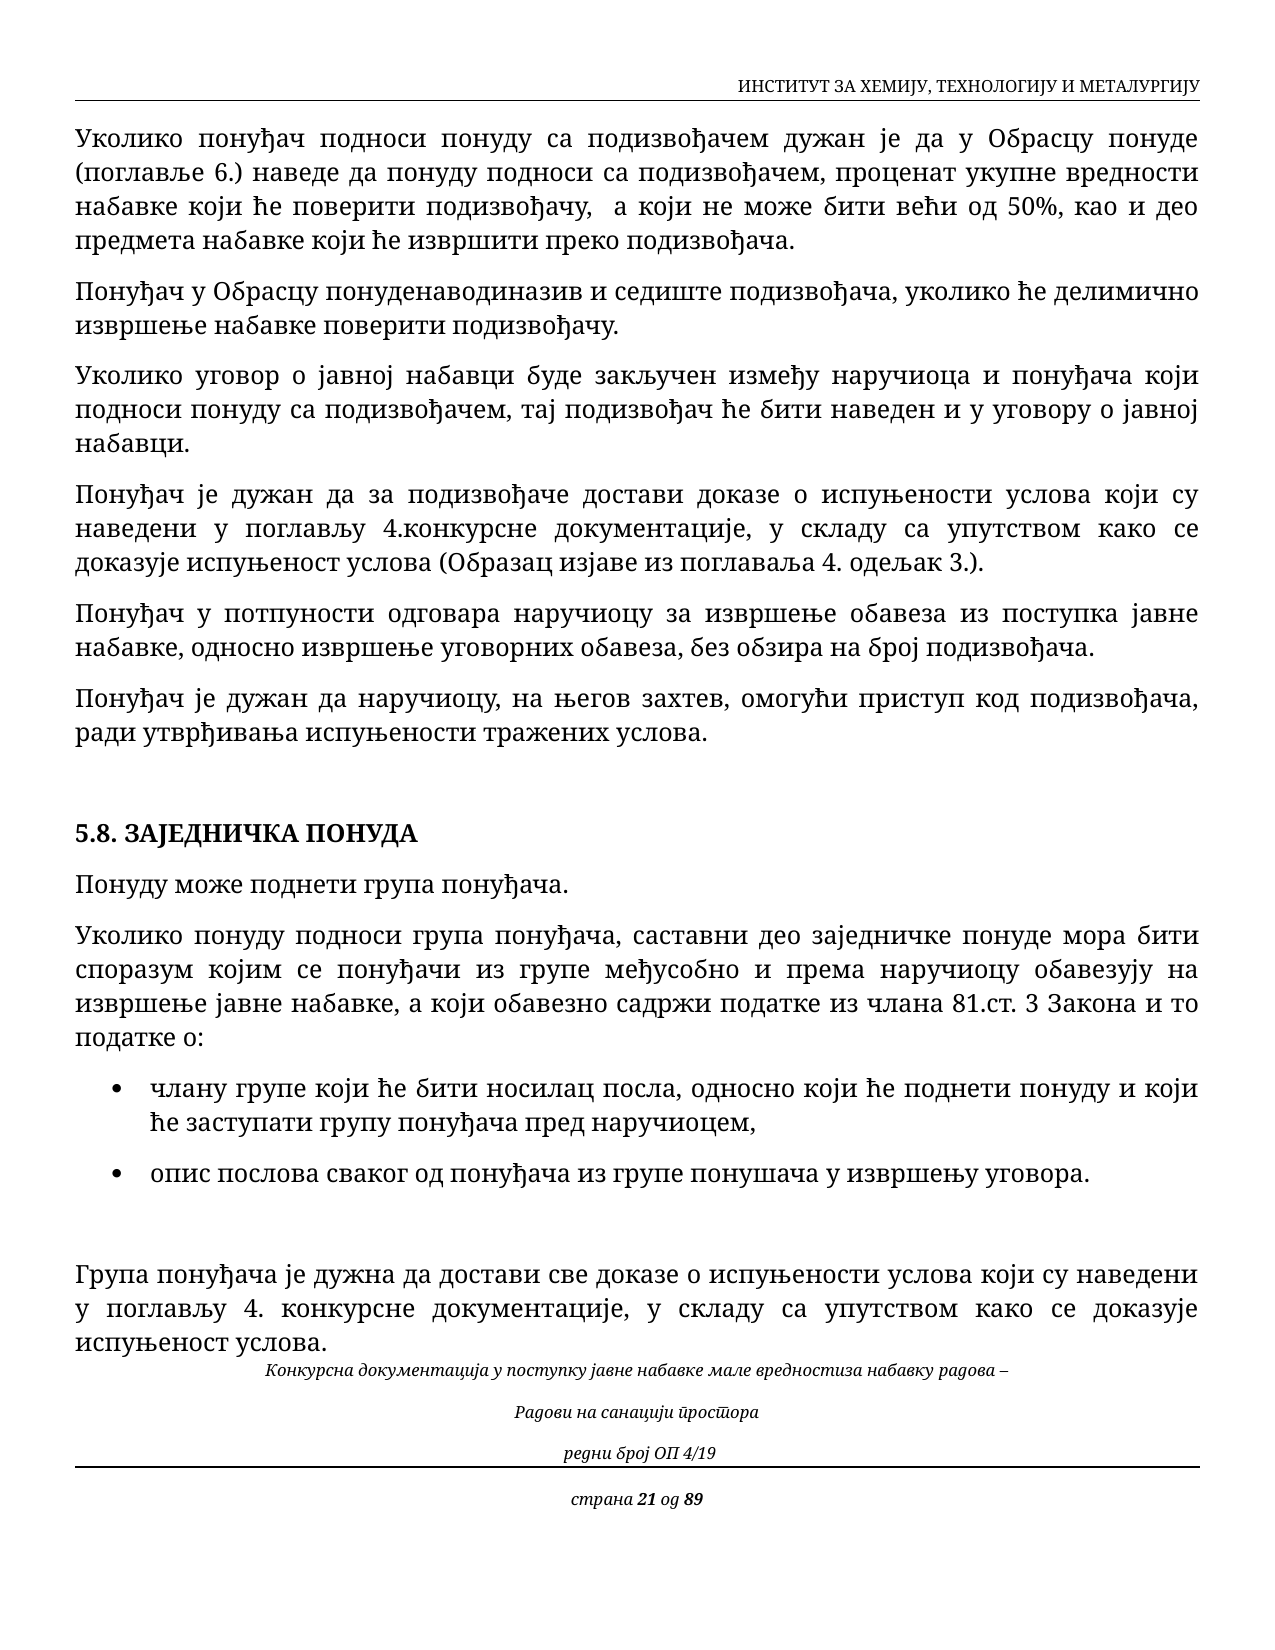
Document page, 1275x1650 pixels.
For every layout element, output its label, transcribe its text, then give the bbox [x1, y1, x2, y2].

text Понуђач у потпуности одговара наручиоцу за извршење обавеза из поступка јавне набавке, односно извршење уговорних обавеза, без обзира на број подизвођача. [75, 596, 1200, 664]
text Уколико понуду подноси група понуђача, саставни део заједничке понуде мора бити споразум којим се понуђачи из групе међусобно и према наручиоцу обавезују на извршење јавне набавке, а који обавезно садржи податке из члана 81.ст. 3 Закона и то податке о: [75, 917, 1200, 1054]
text Група понуђача је дужна да достави све доказе о испуњености услова који су наведени у поглављу 4. конкурсне документације, у складу са упутством како се доказује испуњеност услова. [75, 1257, 1200, 1359]
text Понуђач је дужан да наручиоцу, на његов захтев, омогући приступ код подизвођача, ради утврђивања испуњености тражених услова. [75, 681, 1200, 749]
text Понуђач је дужан да за подизвођаче достави доказе о испуњености услова који су наведени у поглављу 4.конкурсне документације, у складу са упутством како се доказује испуњеност услова (Образац изјаве из поглаваља 4. одељак 3.). [75, 477, 1200, 579]
text Понуду може поднети група понуђача. [75, 867, 1200, 901]
text 5.8. ЗАЈЕДНИЧКА ПОНУДА [75, 816, 1200, 850]
text Понуђач у Обрасцу понуденаводиназив и седиште подизвођача, уколико ће делимично извршење набавке поверити подизвођачу. [75, 273, 1200, 341]
list члану групе који ће бити носилац посла, односно који ће поднети понуду и који ће заступати групу понуђача пред наручиоцем, [112, 1070, 1200, 1138]
list опис послова сваког од понуђача из групе понушача у извршењу уговора. [112, 1155, 1200, 1189]
text Уколико понуђач подноси понуду са подизвођачем дужан је да у Обрасцу понуде (поглавље 6.) наведе да понуду подноси са подизвођачем, проценат укупне вредности набавке који ће поверити подизвођачу, а који не може бити већи од 50%, као и део предмета набавке који ће извршити преко подизвођача. [75, 120, 1200, 257]
text Уколико уговор о јавној набавци буде закључен између наручиоца и понуђача који подноси понуду са подизвођачем, тај подизвођач ће бити наведен и у уговору о јавној набавци. [75, 358, 1200, 460]
